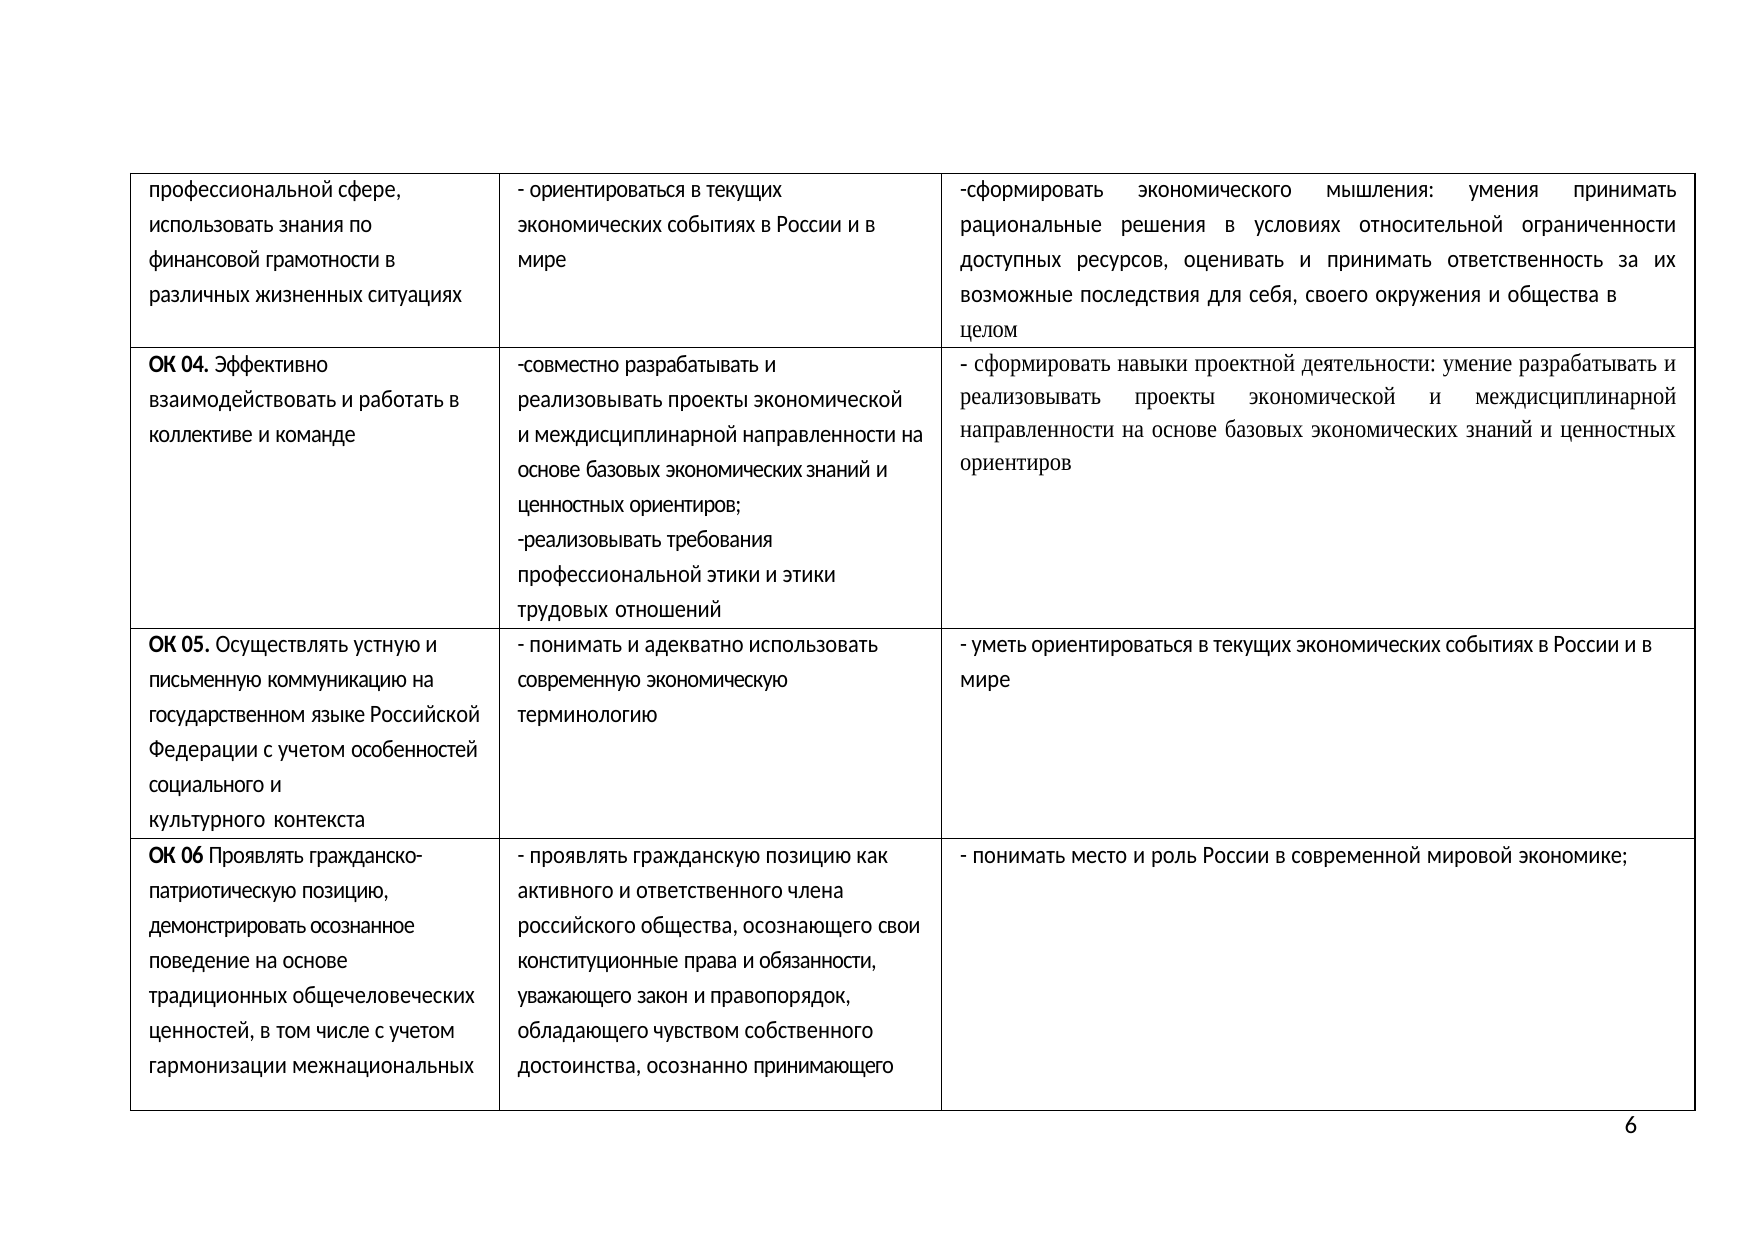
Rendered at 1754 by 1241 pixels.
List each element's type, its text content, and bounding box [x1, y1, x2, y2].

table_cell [942, 839, 1694, 1109]
table_cell ОК 04. Эффективно взаимодействовать и работать в коллективе и команде [131, 348, 499, 627]
table_header -сформировать экономического мышления: умения принимать рациональные решения в условиях относительной ограниченности доступных ресурсов, оценивать и принимать ответственность за их возможные последствия для себя, своего окружения и общества в целом [942, 174, 1694, 347]
table_header - ориентироваться в текущих экономических событиях в России и в мире [500, 174, 941, 347]
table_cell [500, 839, 941, 1109]
table_cell -совместно разрабатывать и реализовывать проекты экономической и междисциплинарной направленности на основе базовых экономических знаний и ценностных ориентиров; -реализовывать требования профессиональной этики и этики трудовых отношений [500, 348, 941, 627]
table_cell ОК 05. Осуществлять устную и письменную коммуникацию на государственном языке Российской Федерации с учетом особенностей социального и культурного контекста [131, 629, 499, 838]
table_cell - уметь ориентироваться в текущих экономических событиях в России и в мире [942, 629, 1694, 838]
table_cell - сформировать навыки проектной деятельности: умение разрабатывать и реализовывать проекты экономической и междисциплинарной направленности на основе базовых экономических знаний и ценностных ориентиров [942, 348, 1694, 627]
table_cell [131, 839, 499, 1109]
table_header профессиональной сфере, использовать знания по финансовой грамотности в различных жизненных ситуациях [131, 174, 499, 347]
table_cell - понимать и адекватно использовать современную экономическую терминологию [500, 629, 941, 838]
